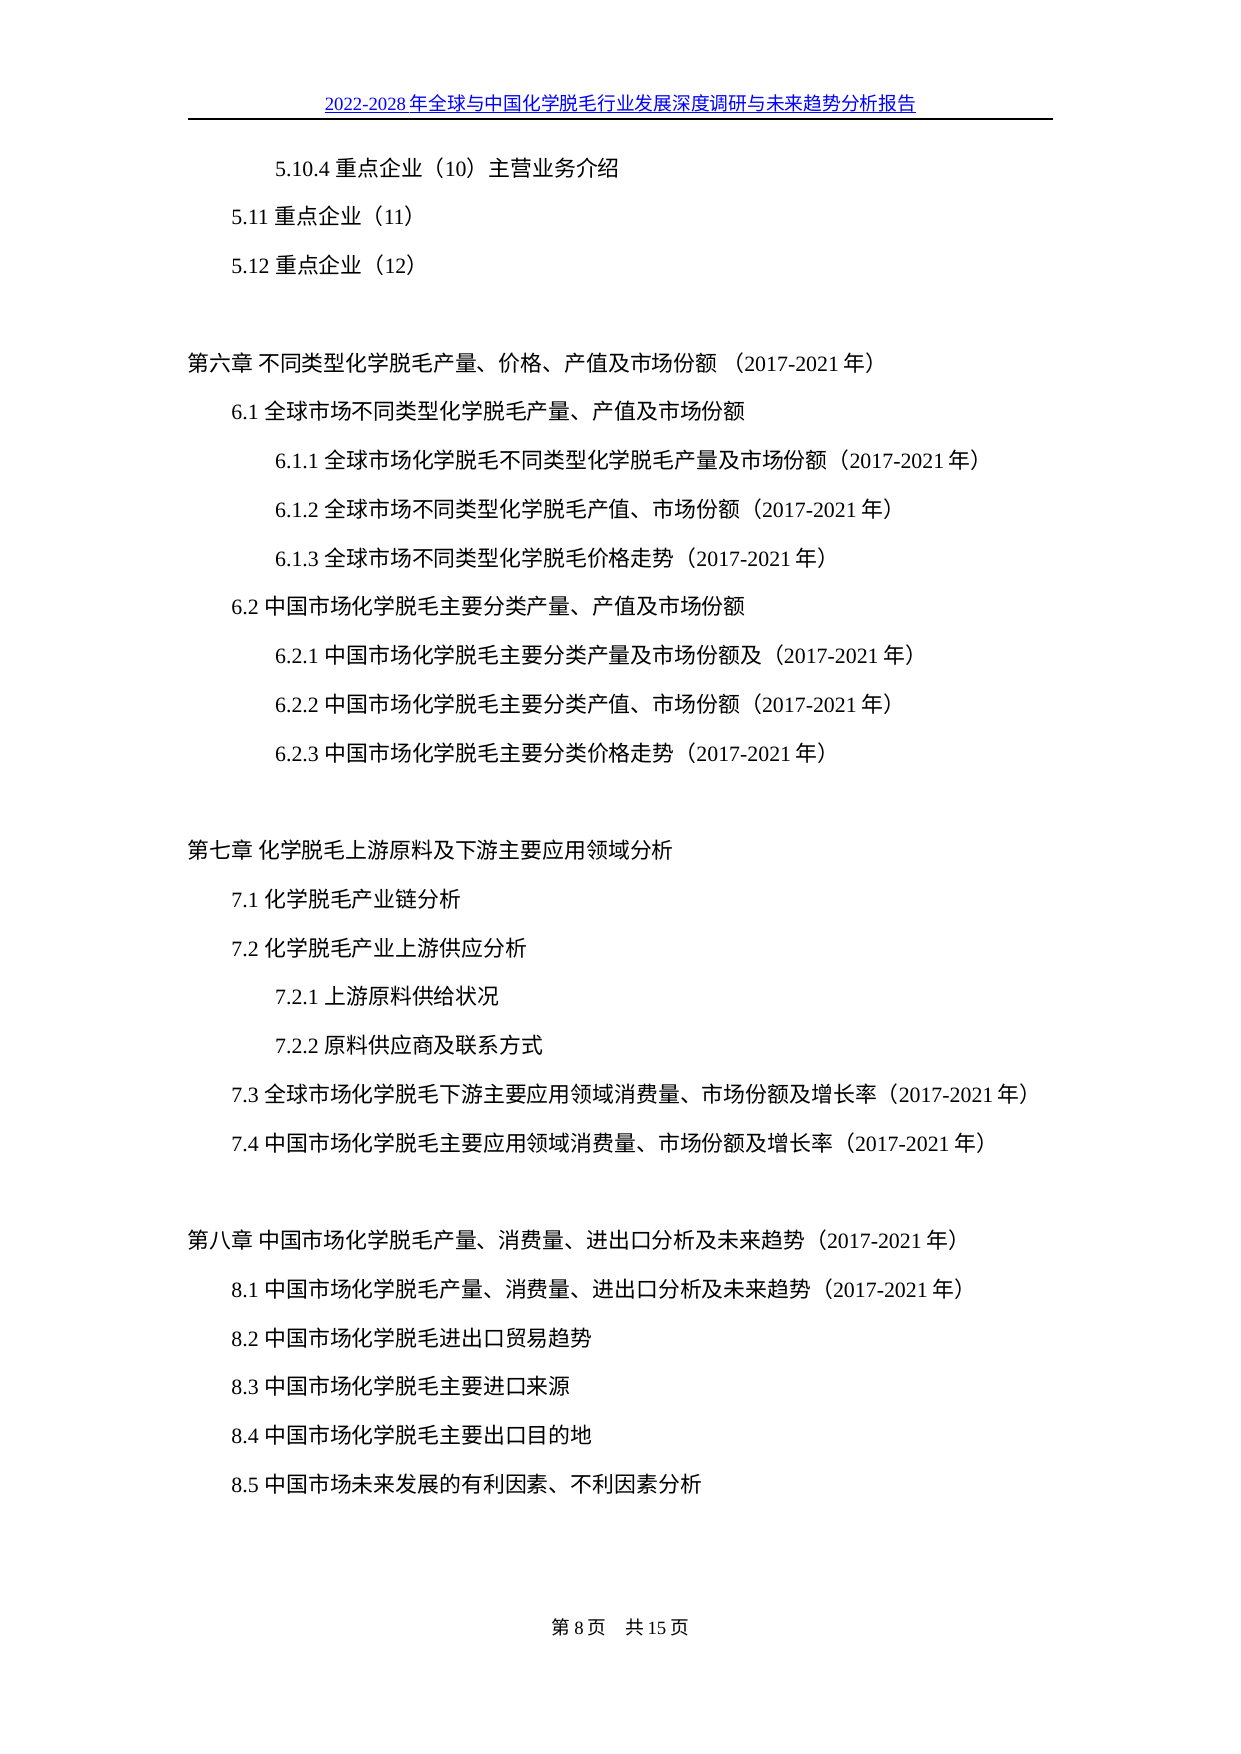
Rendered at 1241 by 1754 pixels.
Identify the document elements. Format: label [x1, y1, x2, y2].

text [187, 150, 1053, 1499]
